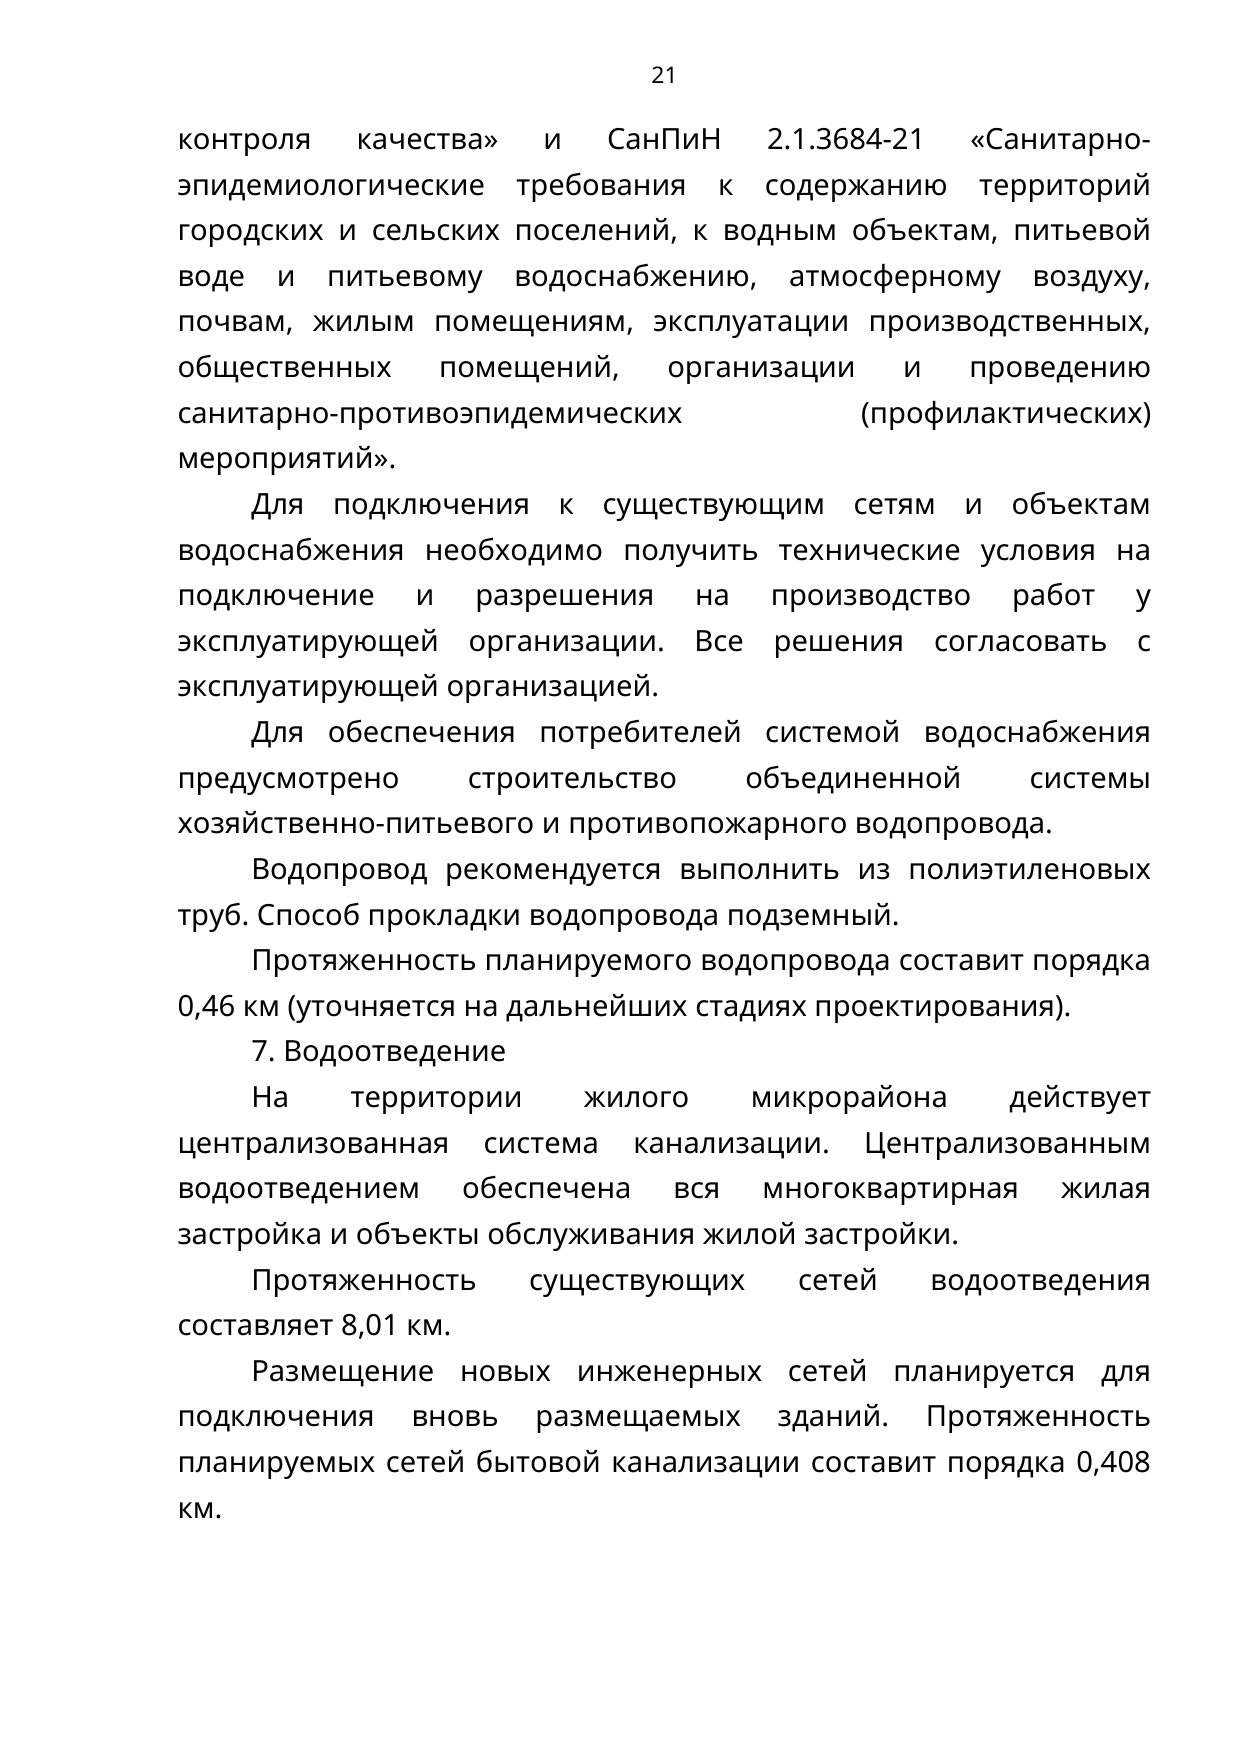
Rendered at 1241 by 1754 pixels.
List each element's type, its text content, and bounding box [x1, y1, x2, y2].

subtitle 7. Водоотведение [177, 1031, 1152, 1070]
text Водопровод рекомендуется выполнить из полиэтиленовых труб. Способ прокладки водопровода подземный. [177, 848, 1152, 933]
text Для обеспечения потребителей системой водоснабжения предусмотрено строительство объединенной системы хозяйственно-питьевого и противопожарного водопровода. [177, 711, 1152, 842]
text На территории жилого микрорайона действует централизованная система канализации. Централизованным водоотведением обеспечена вся многоквартирная жилая застройка и объекты обслуживания жилой застройки. [177, 1076, 1152, 1253]
text Для подключения к существующим сетям и объектам водоснабжения необходимо получить технические условия на подключение и разрешения на производство работ у эксплуатирующей организации. Все решения согласовать с эксплуатирующей организацией. [177, 483, 1152, 705]
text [177, 118, 1152, 477]
text Размещение новых инженерных сетей планируется для подключения вновь размещаемых зданий. Протяженность планируемых сетей бытовой канализации составит порядка 0,408 км. [177, 1350, 1152, 1527]
text Протяженность существующих сетей водоотведения составляет 8,01 км. [177, 1259, 1152, 1344]
text Протяженность планируемого водопровода составит порядка 0,46 км (уточняется на дальнейших стадиях проектирования). [177, 939, 1152, 1025]
